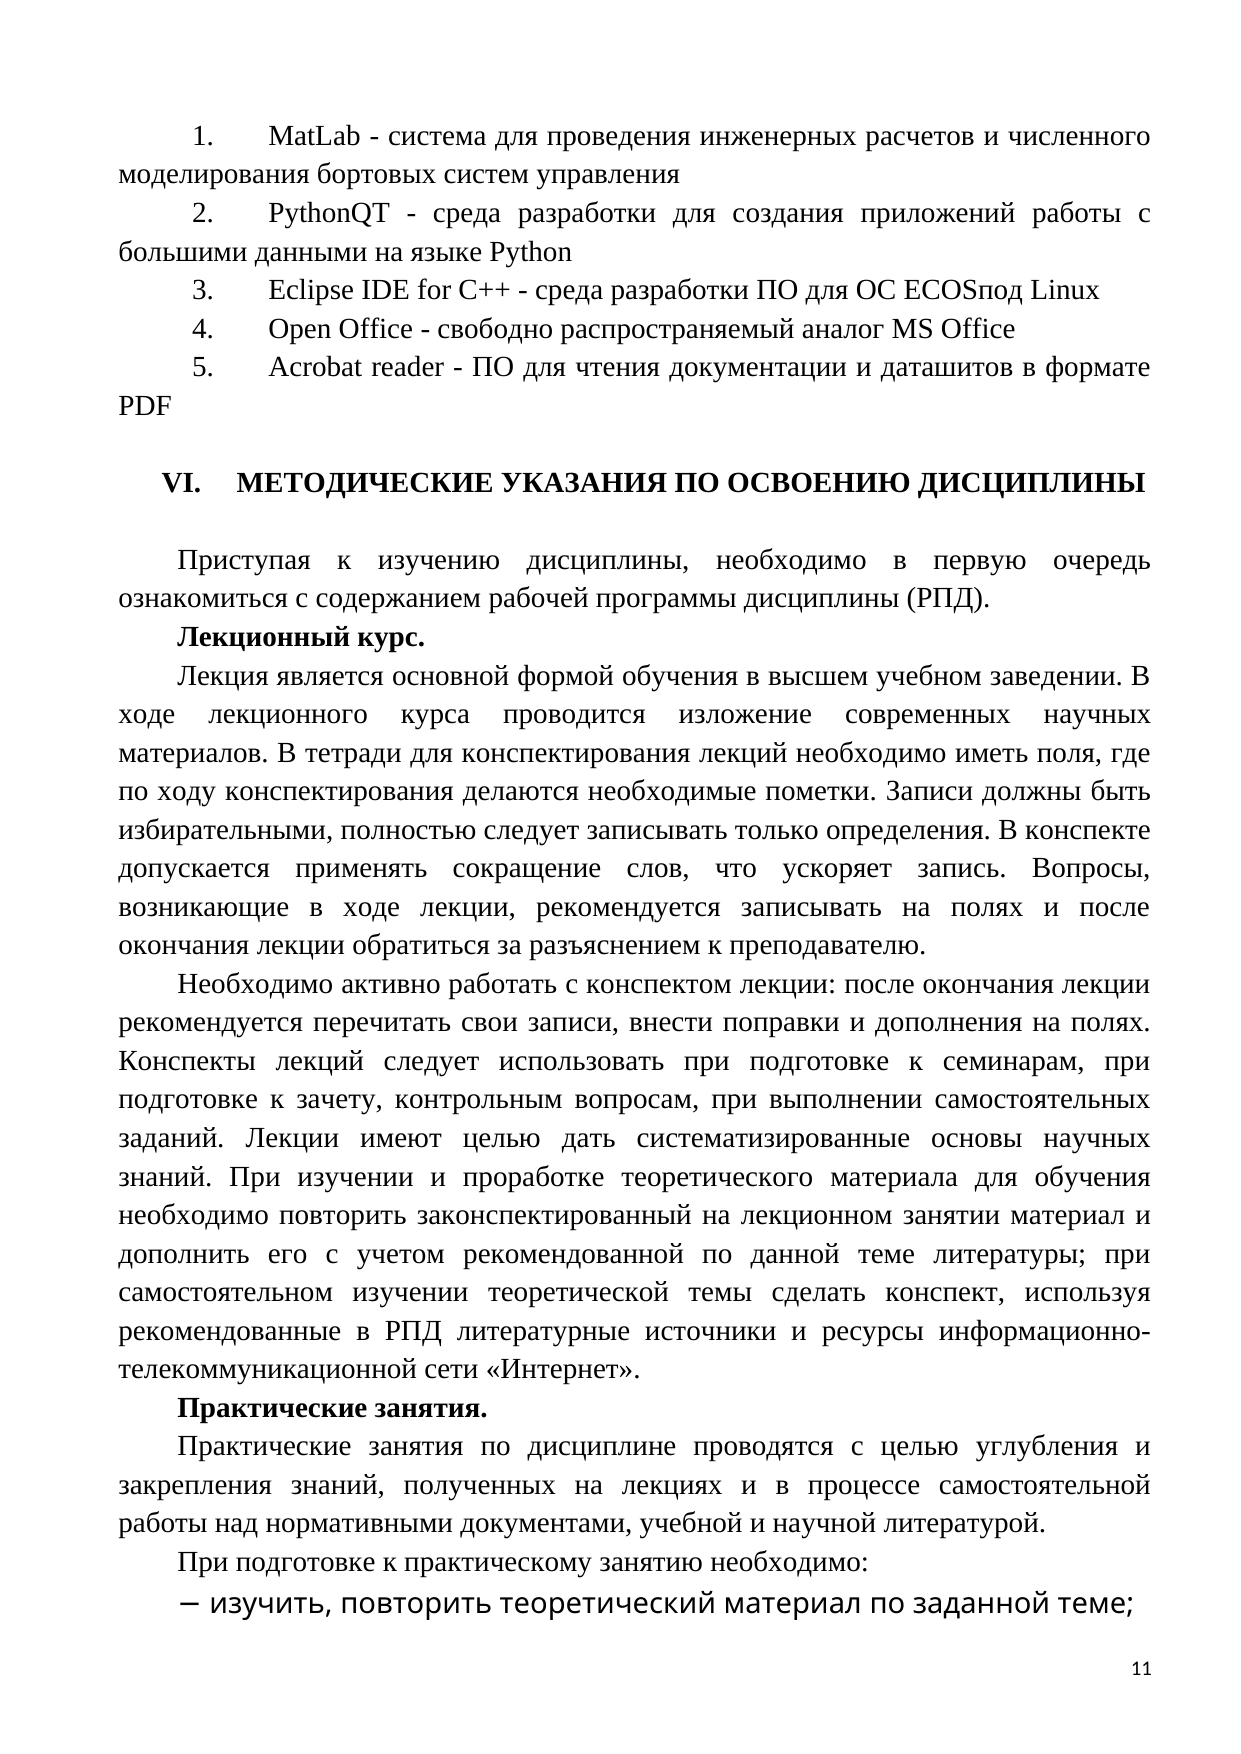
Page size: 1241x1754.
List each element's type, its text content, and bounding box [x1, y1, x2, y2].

subtitle МЕТОДИЧЕСКИЕ УКАЗАНИЯ ПО ОСВОЕНИЮ ДИСЦИПЛИНЫ [156, 465, 1152, 498]
text При подготовке к практическому занятию необходимо: [118, 1544, 1152, 1578]
list Acrobat reader - ПО для чтения документации и даташитов в формате PDF [118, 349, 1152, 421]
list Open Office - свободно распространяемый аналог MS Office [118, 311, 1152, 344]
text Приступая к изучению дисциплины, необходимо в первую очередь ознакомиться с содержанием рабочей программы дисциплины (РПД). [118, 542, 1152, 614]
list Eclipse IDE for C++ - среда разработки ПО для ОС ECOSпод Linux [118, 272, 1152, 306]
text − изучить, повторить теоретический материал по заданной теме; [118, 1583, 1152, 1622]
text Лекция является основной формой обучения в высшем учебном заведении. В ходе лекционного курса проводится изложение современных научных материалов. В тетради для конспектирования лекций необходимо иметь поля, где по ходу конспектирования делаются необходимые пометки. Записи должны быть избирательными, полностью следует записывать только определения. В конспекте допускается применять сокращение слов, что ускоряет запись. Вопросы, возникающие в ходе лекции, рекомендуется записывать на полях и после окончания лекции обратиться за разъяснением к преподавателю. [118, 658, 1152, 961]
list PythonQT - среда разработки для создания приложений работы с большими данными на языке Python [118, 195, 1152, 267]
text Необходимо активно работать с конспектом лекции: после окончания лекции рекомендуется перечитать свои записи, внести поправки и дополнения на полях. Конспекты лекций следует использовать при подготовке к семинарам, при подготовке к зачету, контрольным вопросам, при выполнении самостоятельных заданий. Лекции имеют целью дать систематизированные основы научных знаний. При изучении и проработке теоретического материала для обучения необходимо повторить законспектированный на лекционном занятии материал и дополнить его с учетом рекомендованной по данной теме литературы; при самостоятельном изучении теоретической темы сделать конспект, используя рекомендованные в РПД литературные источники и ресурсы информационно-телекоммуникационной сети «Интернет». [118, 966, 1152, 1385]
list MatLab - система для проведения инженерных расчетов и численного моделирования бортовых систем управления [118, 118, 1152, 190]
text Практические занятия. [118, 1390, 1152, 1423]
text Лекционный курс. [118, 619, 1152, 653]
text Практические занятия по дисциплине проводятся с целью углубления и закрепления знаний, полученных на лекциях и в процессе самостоятельной работы над нормативными документами, учебной и научной литературой. [118, 1428, 1152, 1539]
